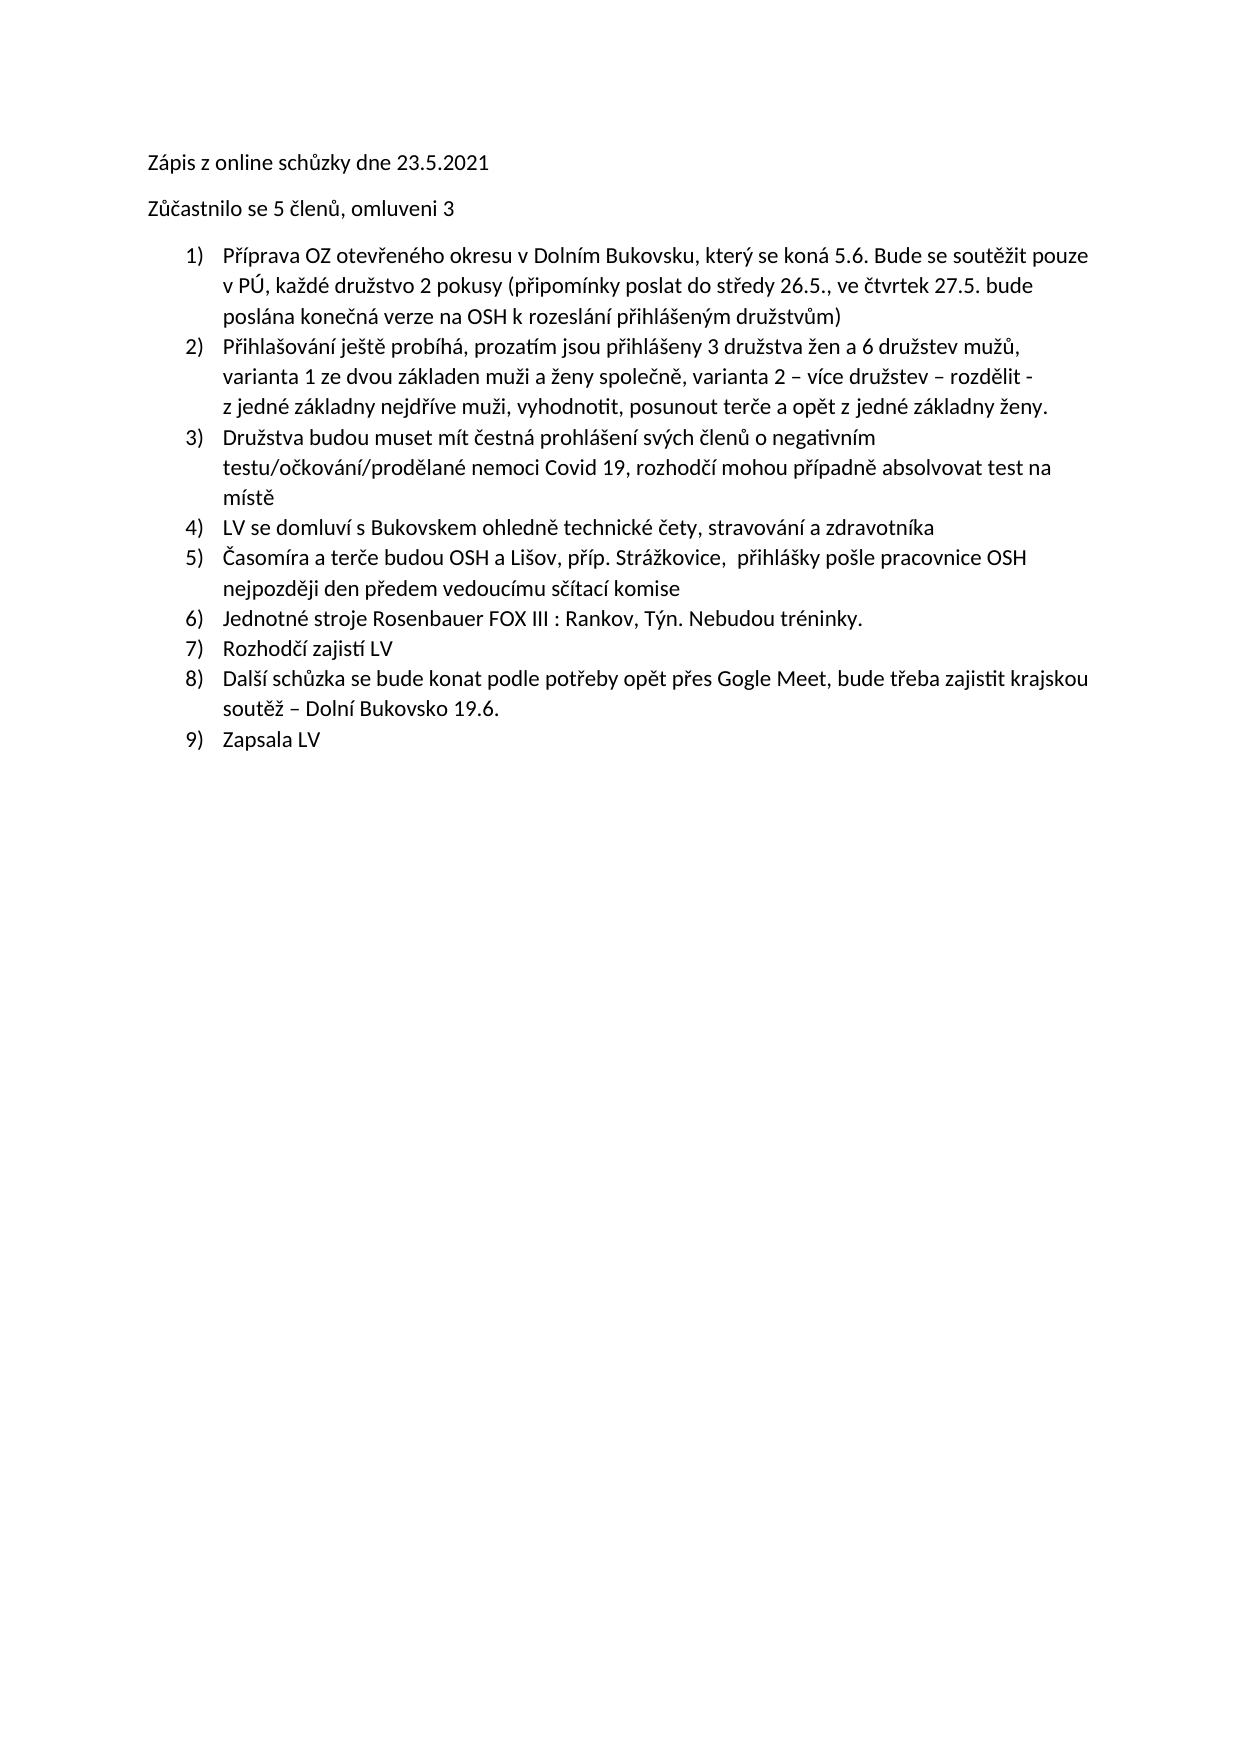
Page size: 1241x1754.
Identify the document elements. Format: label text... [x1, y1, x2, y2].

list Rozhodčí zajistí LV [185, 634, 1093, 662]
list Družstva budou muset mít čestná prohlášení svých členů o negativním testu/očkování/prodělané nemoci Covid 19, rozhodčí mohou případně absolvovat test na místě [185, 423, 1093, 511]
list Jednotné stroje Rosenbauer FOX III : Rankov, Týn. Nebudou tréninky. [185, 604, 1093, 632]
list Časomíra a terče budou OSH a Lišov, příp. Strážkovice, přihlášky pošle pracovnice OSH nejpozději den předem vedoucímu sčítací komise [185, 543, 1093, 602]
list Další schůzka se bude konat podle potřeby opět přes Gogle Meet, bude třeba zajistit krajskou soutěž – Dolní Bukovsko 19.6. [185, 664, 1093, 722]
text Zápis z online schůzky dne 23.5.2021 [148, 148, 1093, 176]
list Příprava OZ otevřeného okresu v Dolním Bukovsku, který se koná 5.6. Bude se soutěžit pouze v PÚ, každé družstvo 2 pokusy (připomínky poslat do středy 26.5., ve čtvrtek 27.5. bude poslána konečná verze na OSH k rozeslání přihlášeným družstvům) [185, 241, 1093, 330]
list Zapsala LV [185, 725, 1093, 753]
list Přihlašování ještě probíhá, prozatím jsou přihlášeny 3 družstva žen a 6 družstev mužů, varianta 1 ze dvou základen muži a ženy společně, varianta 2 – více družstev – rozdělit - z jedné základny nejdříve muži, vyhodnotit, posunout terče a opět z jedné základny ženy. [185, 332, 1093, 420]
text Zůčastnilo se 5 členů, omluveni 3 [148, 194, 1093, 222]
list LV se domluví s Bukovskem ohledně technické čety, stravování a zdravotníka [185, 513, 1093, 541]
